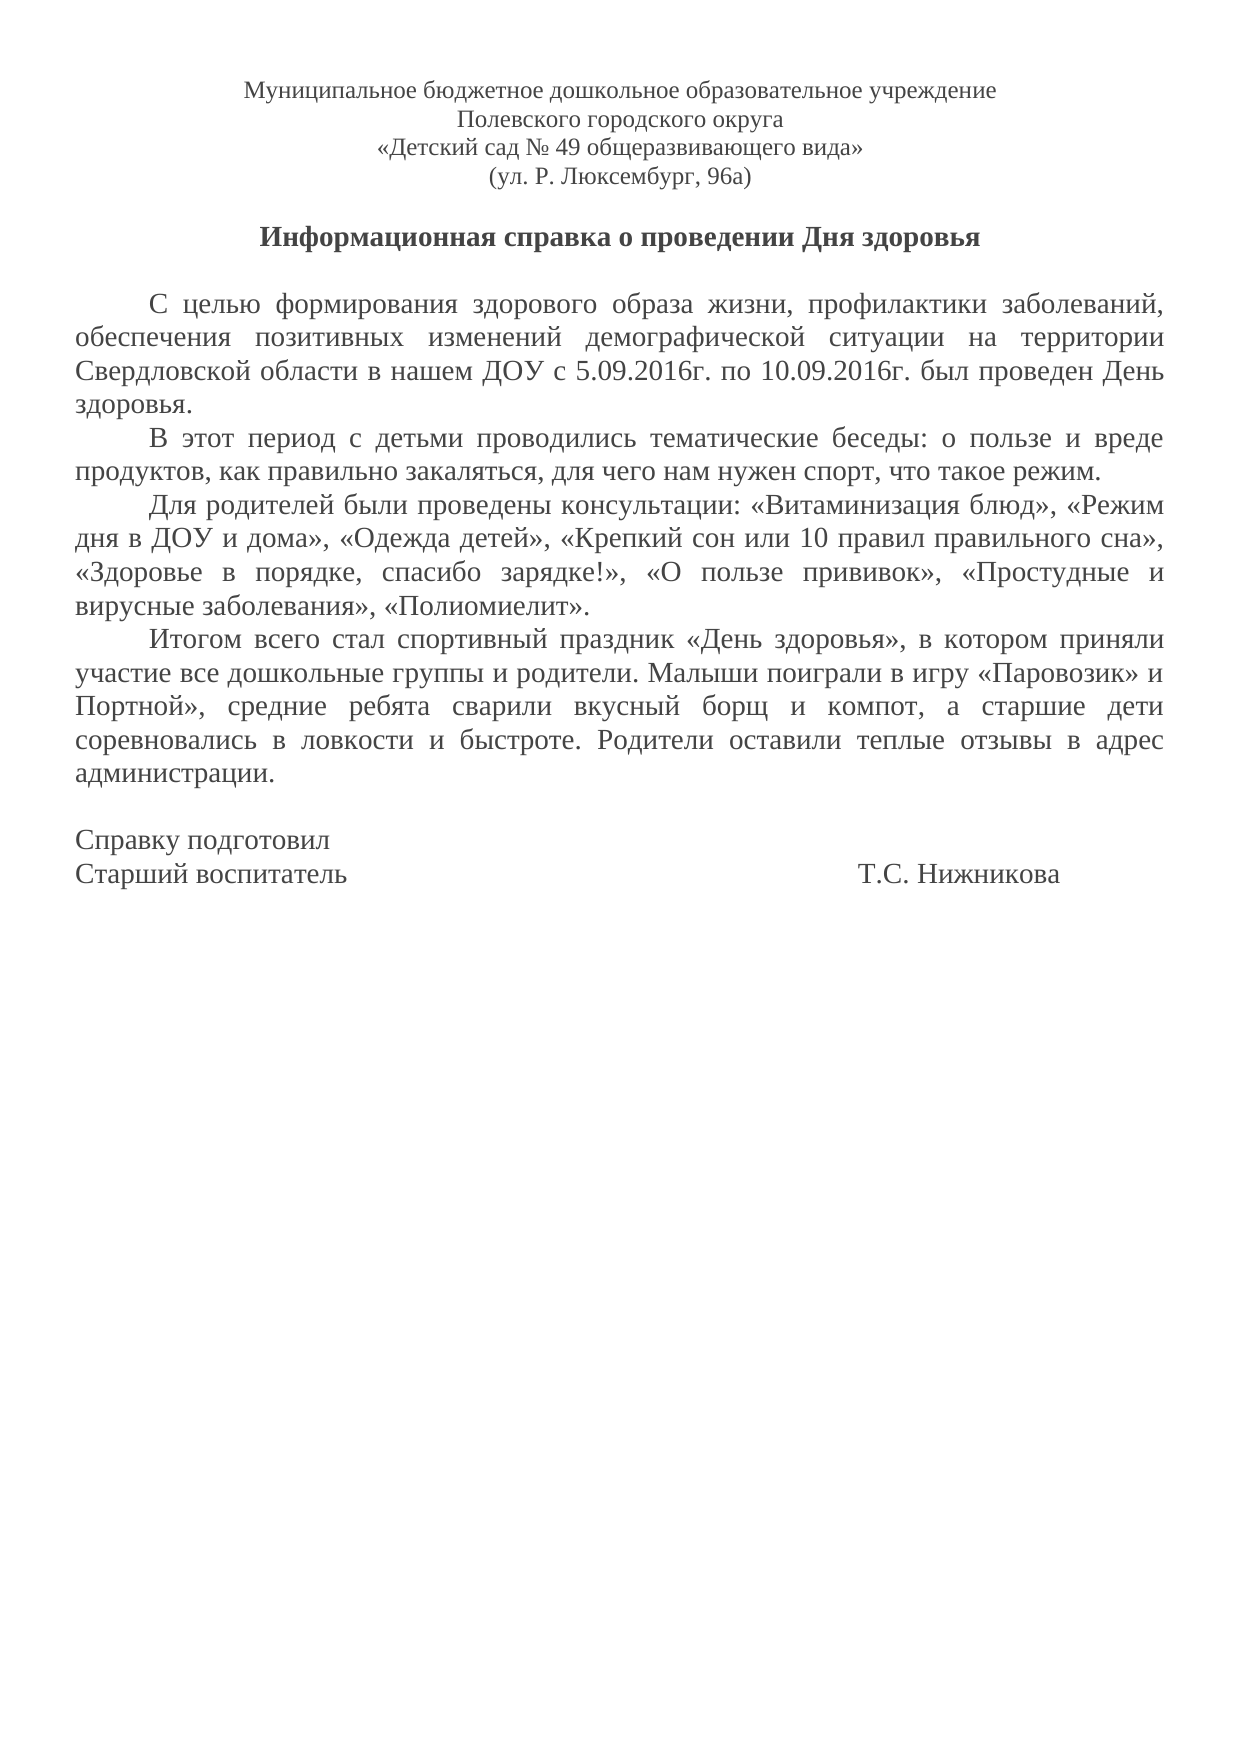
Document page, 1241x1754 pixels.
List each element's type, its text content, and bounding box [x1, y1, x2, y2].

text Старший воспитатель Т.С. Нижникова [75, 856, 1165, 889]
text «Детский сад № 49 общеразвивающего вида» [75, 132, 1165, 161]
text Информационная справка о проведении Дня здоровья [75, 219, 1165, 252]
text Полевского городского округа [75, 104, 1165, 132]
text Справку подготовил [75, 822, 1165, 856]
text С целью формирования здорового образа жизни, профилактики заболеваний, обеспечения позитивных изменений демографической ситуации на территории Свердловской области в нашем ДОУ с 5.09.2016г. по 10.09.2016г. был проведен День здоровья. [75, 286, 1165, 420]
text Итогом всего стал спортивный праздник «День здоровья», в котором приняли участие все дошкольные группы и родители. Малыши поиграли в игру «Паровозик» и Портной», средние ребята сварили вкусный борщ и компот, а старшие дети соревновались в ловкости и быстроте. Родители оставили теплые отзывы в адрес администрации. [75, 621, 1165, 789]
text Для родителей были проведены консультации: «Витаминизация блюд», «Режим дня в ДОУ и дома», «Одежда детей», «Крепкий сон или 10 правил правильного сна», «Здоровье в порядке, спасибо зарядке!», «О пользе прививок», «Простудные и вирусные заболевания», «Полиомиелит». [75, 487, 1165, 621]
text Муниципальное бюджетное дошкольное образовательное учреждение [75, 75, 1165, 104]
text В этот период с детьми проводились тематические беседы: о пользе и вреде продуктов, как правильно закаляться, для чего нам нужен спорт, что такое режим. [75, 420, 1165, 487]
text (ул. Р. Люксембург, 96а) [75, 161, 1165, 190]
